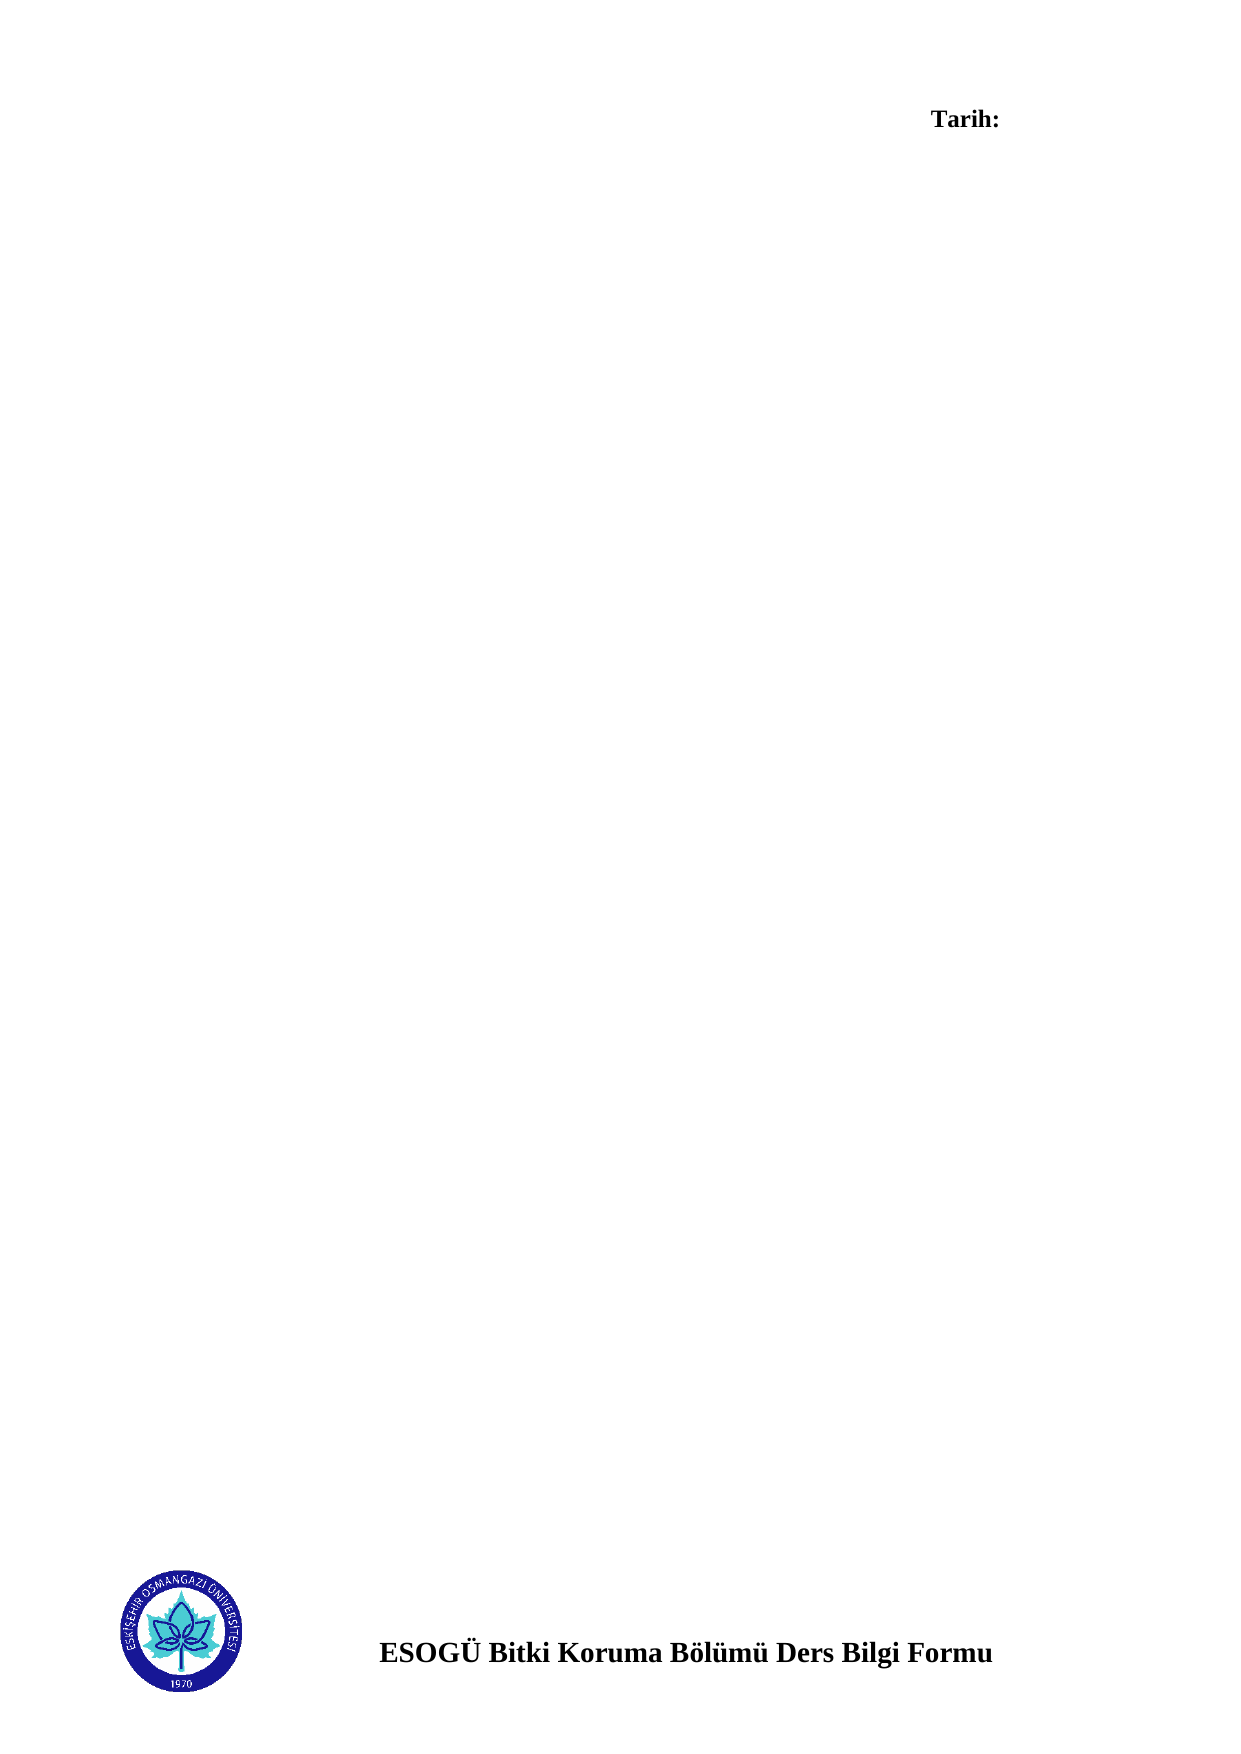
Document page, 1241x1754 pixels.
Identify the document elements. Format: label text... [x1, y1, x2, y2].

picture [118, 1568, 244, 1694]
text ESOGÜ Bitki Koruma Bölümü Ders Bilgi Formu [244, 1636, 1122, 1669]
text İmza: Tarih: [118, 75, 1122, 132]
